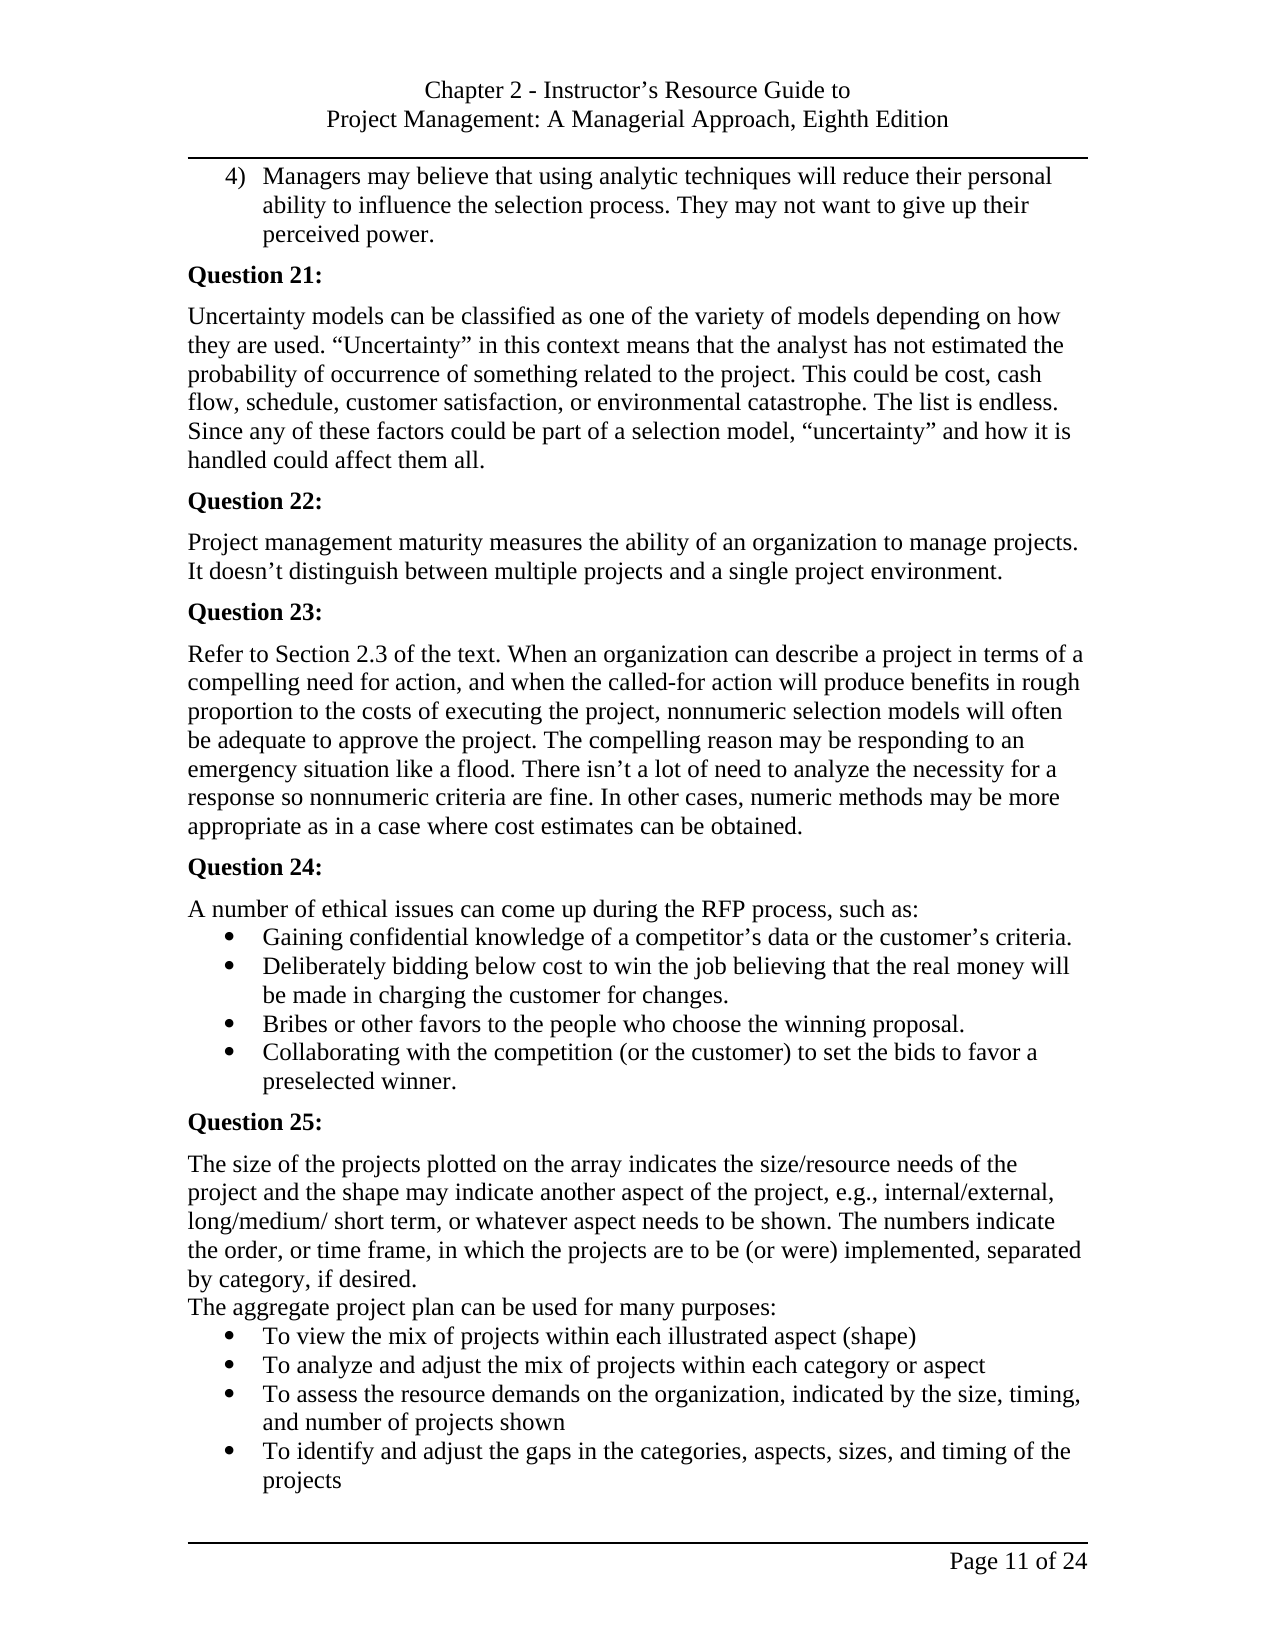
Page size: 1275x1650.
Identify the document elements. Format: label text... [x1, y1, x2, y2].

text Question 24: [187, 852, 1087, 881]
text The aggregate project plan can be used for many purposes: [187, 1292, 1087, 1321]
text Project management maturity measures the ability of an organization to manage projects. It doesn’t distinguish between multiple projects and a single project environment. [187, 527, 1087, 585]
list To view the mix of projects within each illustrated aspect (shape) [225, 1321, 1087, 1350]
list To analyze and adjust the mix of projects within each category or aspect [225, 1350, 1087, 1379]
list Deliberately bidding below cost to win the job believing that the real money will be made in charging the customer for changes. [225, 951, 1087, 1009]
text Question 23: [187, 597, 1087, 626]
text Uncertainty models can be classified as one of the variety of models depending on how they are used. “Uncertainty” in this context means that the analyst has not estimated the probability of occurrence of something related to the project. This could be cost, cash flow, schedule, customer satisfaction, or environmental catastrophe. The list is endless. Since any of these factors could be part of a selection model, “uncertainty” and how it is handled could affect them all. [187, 301, 1087, 474]
text Question 22: [187, 486, 1087, 515]
list Gaining confidential knowledge of a competitor’s data or the customer’s criteria. [225, 922, 1087, 951]
text Question 21: [187, 260, 1087, 289]
text The size of the projects plotted on the array indicates the size/resource needs of the project and the shape may indicate another aspect of the project, e.g., internal/external, long/medium/ short term, or whatever aspect needs to be shown. The numbers indicate the order, or time frame, in which the projects are to be (or were) implemented, separated by category, if desired. [187, 1149, 1087, 1292]
text A number of ethical issues can come up during the RFP process, such as: [187, 894, 1087, 922]
list Collaborating with the competition (or the customer) to set the bids to favor a preselected winner. [225, 1037, 1087, 1095]
list Managers may believe that using analytic techniques will reduce their personal ability to influence the selection process. They may not want to give up their perceived power. [225, 161, 1087, 247]
list To assess the resource demands on the organization, indicated by the size, timing, and number of projects shown [225, 1379, 1087, 1436]
text Question 25: [187, 1107, 1087, 1136]
text Refer to Section 2.3 of the text. When an organization can describe a project in terms of a compelling need for action, and when the called-for action will produce benefits in rough proportion to the costs of executing the project, nonnumeric selection models will often be adequate to approve the project. The compelling reason may be responding to an emergency situation like a flood. There isn’t a lot of need to analyze the necessity for a response so nonnumeric criteria are fine. In other cases, numeric methods may be more appropriate as in a case where cost estimates can be obtained. [187, 639, 1087, 840]
list Bribes or other favors to the people who choose the winning proposal. [225, 1009, 1087, 1037]
list To identify and adjust the gaps in the categories, aspects, sizes, and timing of the projects [225, 1436, 1087, 1494]
